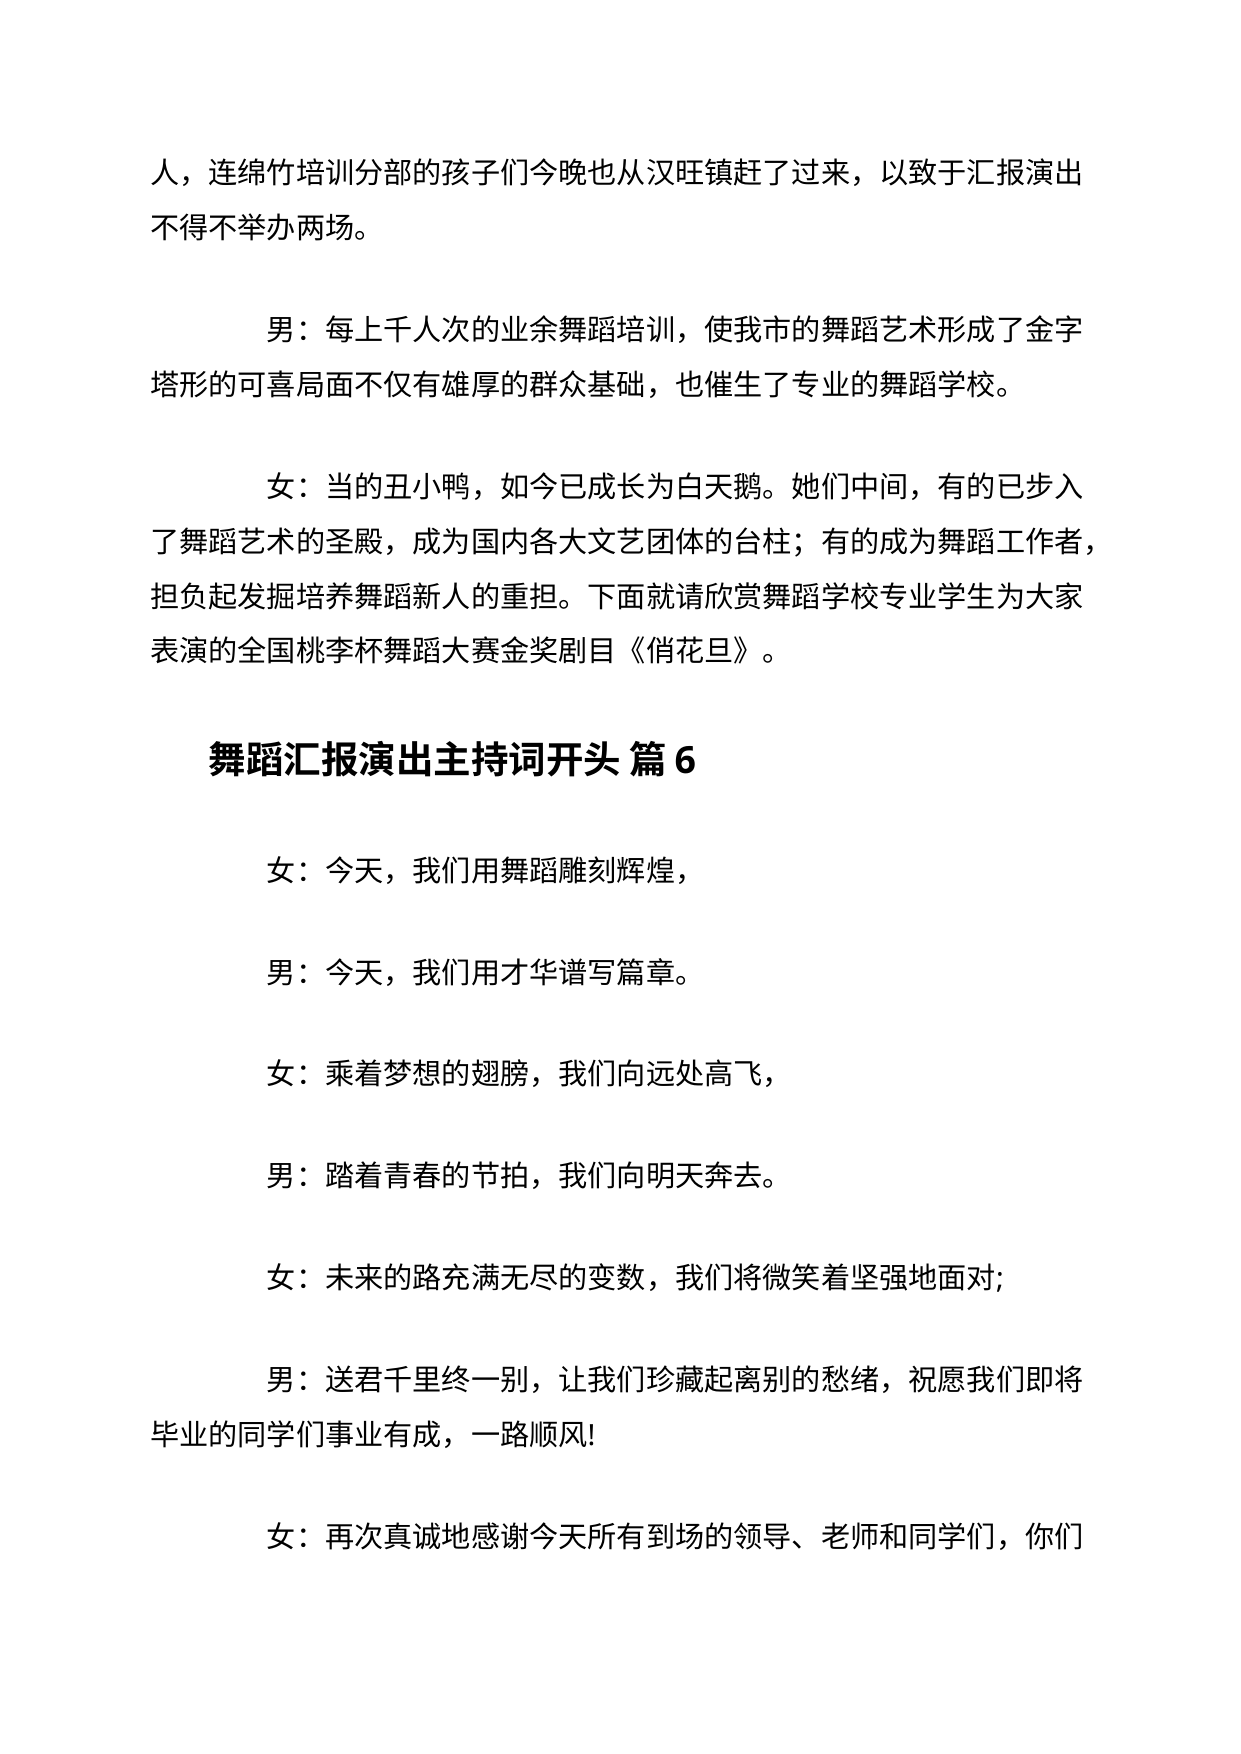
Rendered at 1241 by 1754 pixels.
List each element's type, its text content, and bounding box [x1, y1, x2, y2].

text 女：今天，我们用舞蹈雕刻辉煌， [150, 847, 1090, 890]
text 舞蹈汇报演出主持词开头 篇6 [150, 730, 1090, 784]
text 女：当的丑小鸭，如今已成长为白天鹅。她们中间，有的已步入了舞蹈艺术的圣殿，成为国内各大文艺团体的台柱；有的成为舞蹈工作者，担负起发掘培养舞蹈新人的重担。下面就请欣赏舞蹈学校专业学生为大家表演的全国桃李杯舞蹈大赛金奖剧目《俏花旦》。 [150, 463, 1090, 670]
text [150, 150, 1090, 247]
text 男：每上千人次的业余舞蹈培训，使我市的舞蹈艺术形成了金字塔形的可喜局面不仅有雄厚的群众基础，也催生了专业的舞蹈学校。 [150, 307, 1090, 404]
text 男：今天，我们用才华谱写篇章。 [150, 949, 1090, 991]
text 女：未来的路充满无尽的变数，我们将微笑着坚强地面对; [150, 1254, 1090, 1297]
text 女：乘着梦想的翅膀，我们向远处高飞， [150, 1051, 1090, 1093]
text 男：送君千里终一别，让我们珍藏起离别的愁绪，祝愿我们即将毕业的同学们事业有成，一路顺风! [150, 1356, 1090, 1454]
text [150, 1513, 1090, 1556]
text 男：踏着青春的节拍，我们向明天奔去。 [150, 1153, 1090, 1195]
